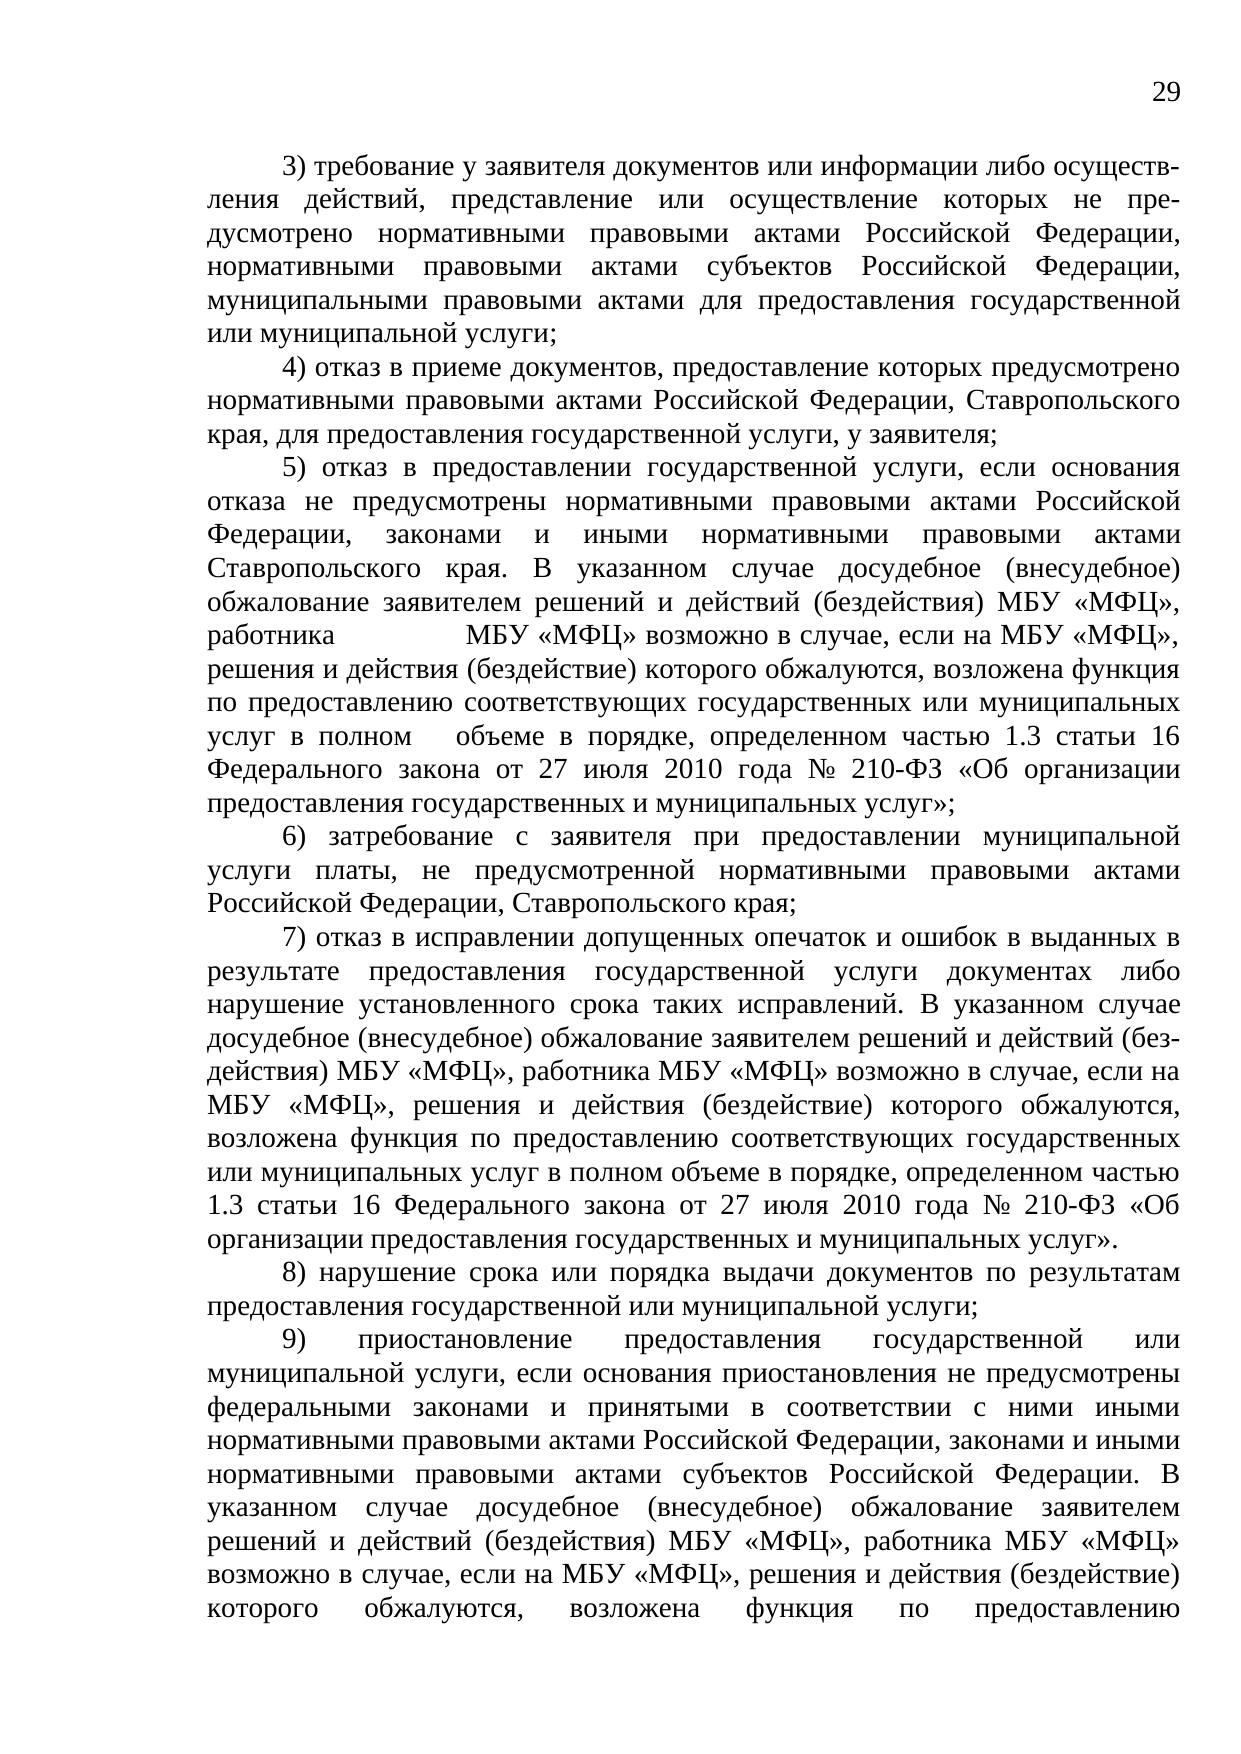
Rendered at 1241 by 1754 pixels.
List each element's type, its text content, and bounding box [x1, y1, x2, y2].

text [207, 1322, 1181, 1623]
text 8) нарушение срока или порядка выдачи документов по результатам предоставления государственной или муниципальной услуги; [207, 1254, 1181, 1322]
text 5) отказ в предоставлении государственной услуги, если основания отказа не предусмотрены нормативными правовыми актами Российской Федерации, законами и иными нормативными правовыми актами Ставропольского края. В указанном случае досудебное (внесудебное) обжалование заявителем решений и действий (бездействия) МБУ «МФЦ», работника МБУ «МФЦ» возможно в случае, если на МБУ «МФЦ», решения и действия (бездействие) которого обжалуются, возложена функция по предоставлению соответствующих государственных или муниципальных услуг в полном объеме в порядке, определенном частью 1.3 статьи 16 Федерального закона от 27 июля 2010 года № 210-ФЗ «Об организации предоставления государственных и муниципальных услуг»; [207, 449, 1181, 818]
text 7) отказ в исправлении допущенных опечаток и ошибок в выданных в результате предоставления государственной услуги документах либо нарушение установленного срока таких исправлений. В указанном случае досудебное (внесудебное) обжалование заявителем решений и действий (без-действия) МБУ «МФЦ», работника МБУ «МФЦ» возможно в случае, если на МБУ «МФЦ», решения и действия (бездействие) которого обжалуются, возложена функция по предоставлению соответствующих государственных или муниципальных услуг в полном объеме в порядке, определенном частью 1.3 статьи 16 Федерального закона от 27 июля 2010 года № 210-ФЗ «Об организации предоставления государственных и муниципальных услуг». [207, 919, 1181, 1254]
text 6) затребование с заявителя при предоставлении муниципальной услуги платы, не предусмотренной нормативными правовыми актами Российской Федерации, Ставропольского края; [207, 818, 1181, 919]
text 3) требование у заявителя документов или информации либо осуществ-ления действий, представление или осуществление которых не пре-дусмотрено нормативными правовыми актами Российской Федерации, нормативными правовыми актами субъектов Российской Федерации, муниципальными правовыми актами для предоставления государственной или муниципальной услуги; [207, 148, 1181, 349]
text 4) отказ в приеме документов, предоставление которых предусмотрено нормативными правовыми актами Российской Федерации, Ставропольского края, для предоставления государственной услуги, у заявителя; [207, 349, 1181, 449]
